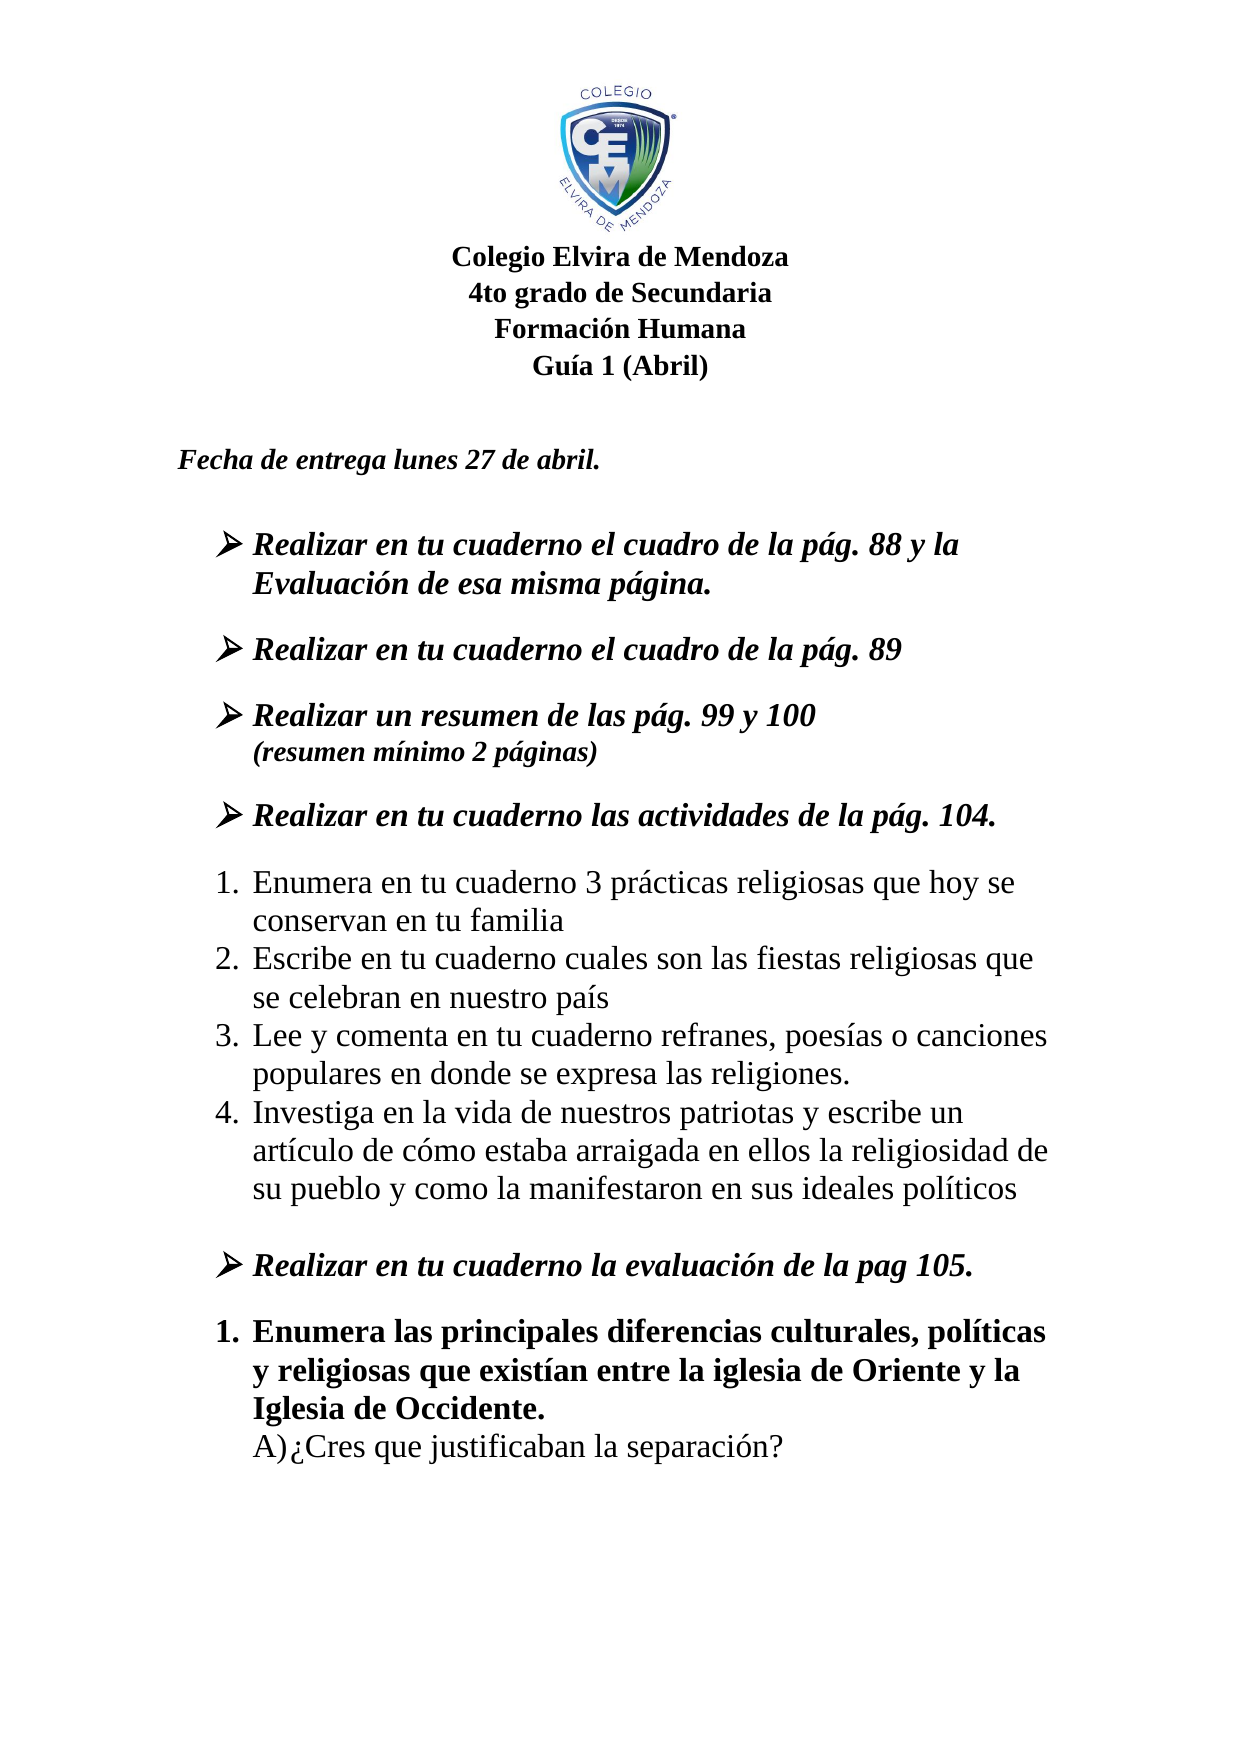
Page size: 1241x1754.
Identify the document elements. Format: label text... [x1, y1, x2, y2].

list Realizar en tu cuaderno el cuadro de la pág. 88 y la Evaluación de esa misma página. [215, 524, 1063, 629]
list Escribe en tu cuaderno cuales son las fiestas religiosas que se celebran en nuestro país [215, 938, 1063, 1015]
text Formación Humana [177, 312, 1063, 345]
text Colegio Elvira de Mendoza [177, 239, 1063, 273]
list Enumera en tu cuaderno 3 prácticas religiosas que hoy se conservan en tu familia [215, 862, 1063, 938]
list ¿Cres que justificaban la separación? [252, 1427, 1063, 1465]
list Realizar en tu cuaderno la evaluación de la pag 105. [215, 1245, 1063, 1312]
list Realizar en tu cuaderno el cuadro de la pág. 89 [215, 629, 1063, 696]
list Enumera las principales diferencias culturales, políticas y religiosas que existían entre la iglesia de Oriente y la Iglesia de Occidente. [215, 1312, 1063, 1427]
text Guía 1 (Abril) [177, 348, 1063, 381]
list Realizar un resumen de las pág. 99 y 100 (resumen mínimo 2 páginas) [215, 696, 1063, 796]
list Realizar en tu cuaderno las actividades de la pág. 104. [215, 796, 1063, 862]
text Fecha de entrega lunes 27 de abril. [177, 442, 1063, 506]
picture [537, 78, 699, 239]
list Lee y comenta en tu cuaderno refranes, poesías o canciones populares en donde se expresa las religiones. [215, 1015, 1063, 1092]
text 4to grado de Secundaria [177, 276, 1063, 309]
list Investiga en la vida de nuestros patriotas y escribe un artículo de cómo estaba arraigada en ellos la religiosidad de su pueblo y como la manifestaron en sus ideales políticos [215, 1092, 1063, 1207]
